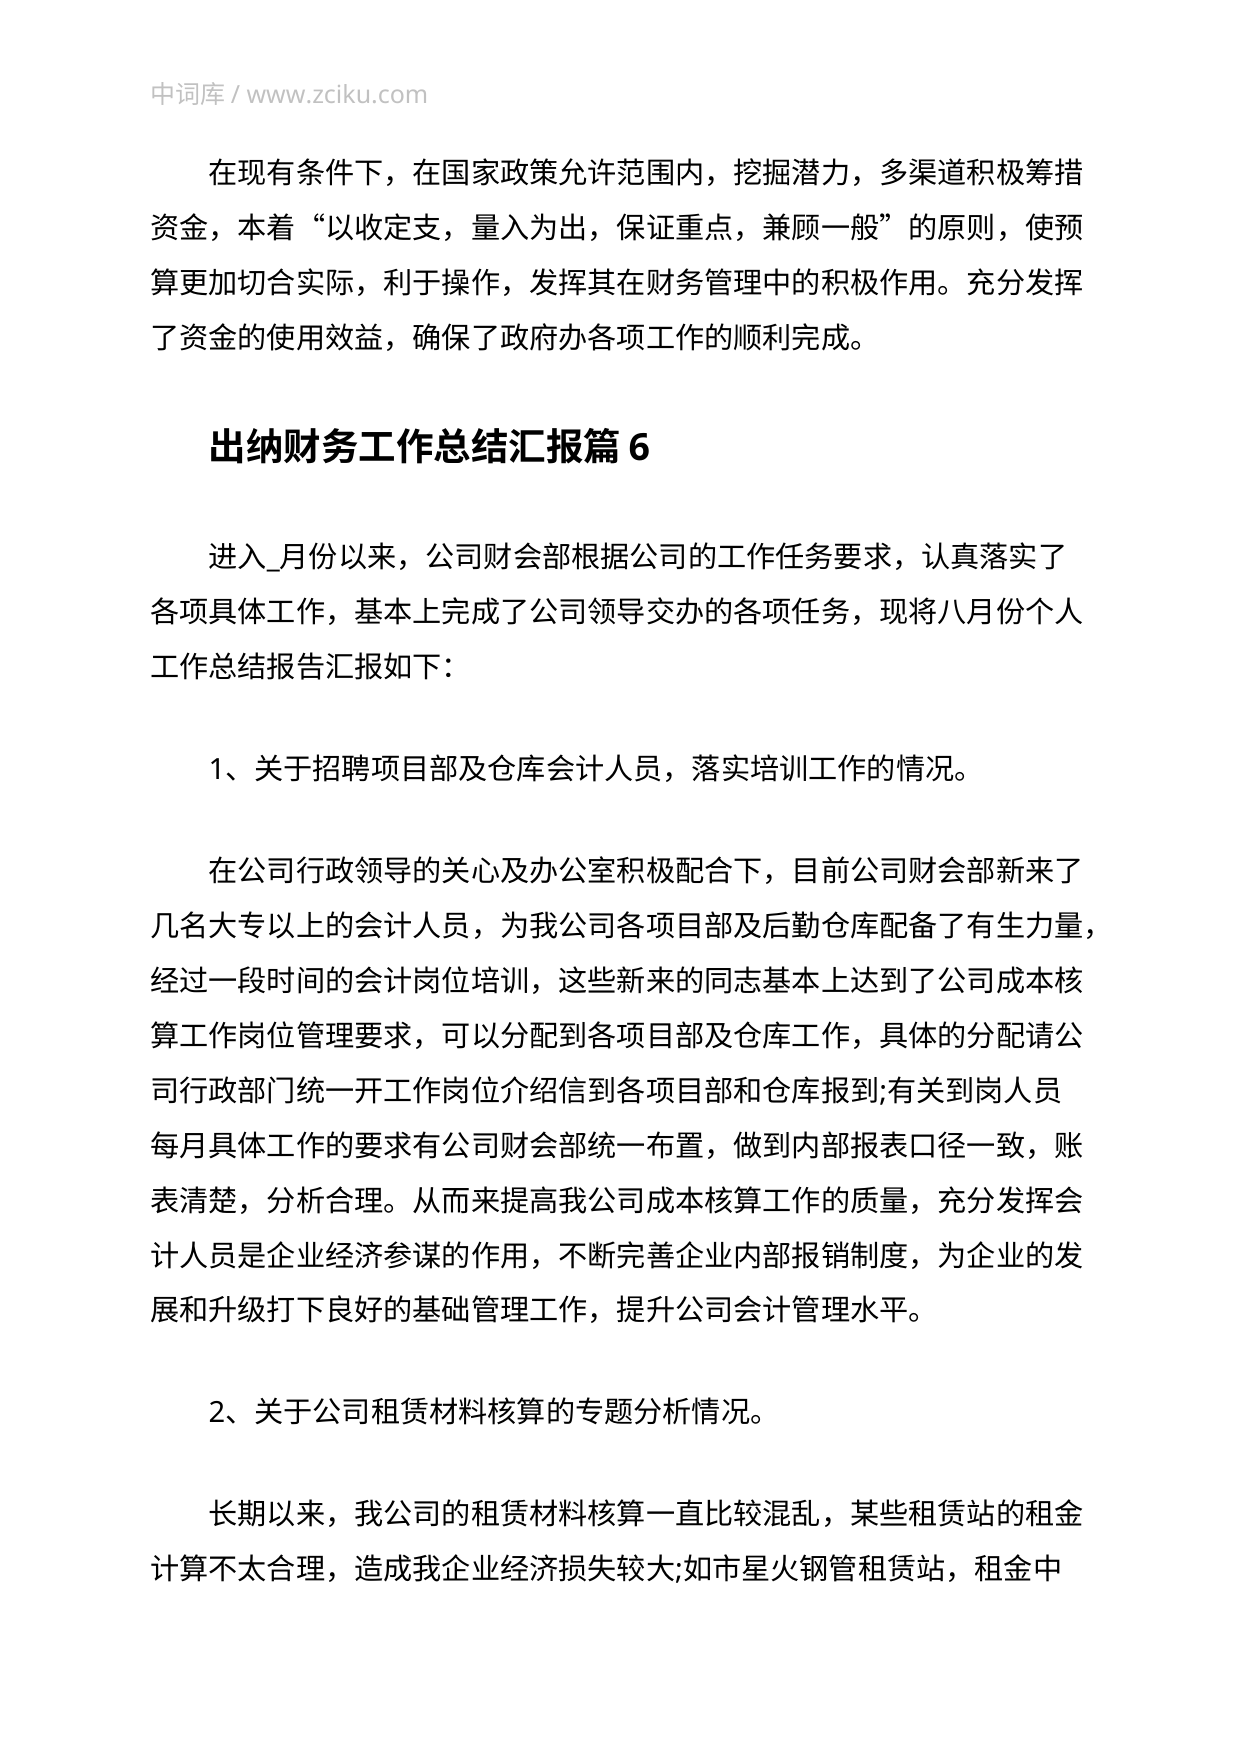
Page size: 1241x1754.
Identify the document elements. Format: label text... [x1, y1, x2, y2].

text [150, 1491, 1090, 1588]
text 2、关于公司租赁材料核算的专题分析情况。 [150, 1389, 1090, 1431]
text 在现有条件下，在国家政策允许范围内，挖掘潜力，多渠道积极筹措资金，本着“以收定支，量入为出，保证重点，兼顾一般”的原则，使预算更加切合实际，利于操作，发挥其在财务管理中的积极作用。充分发挥了资金的使用效益，确保了政府办各项工作的顺利完成。 [150, 150, 1090, 357]
text 进入_月份以来，公司财会部根据公司的工作任务要求，认真落实了各项具体工作，基本上完成了公司领导交办的各项任务，现将八月份个人工作总结报告汇报如下： [150, 534, 1090, 686]
text 1、关于招聘项目部及仓库会计人员，落实培训工作的情况。 [150, 746, 1090, 788]
text 出纳财务工作总结汇报篇6 [150, 416, 1090, 471]
text 在公司行政领导的关心及办公室积极配合下，目前公司财会部新来了几名大专以上的会计人员，为我公司各项目部及后勤仓库配备了有生力量，经过一段时间的会计岗位培训，这些新来的同志基本上达到了公司成本核算工作岗位管理要求，可以分配到各项目部及仓库工作，具体的分配请公司行政部门统一开工作岗位介绍信到各项目部和仓库报到;有关到岗人员每月具体工作的要求有公司财会部统一布置，做到内部报表口径一致，账表清楚，分析合理。从而来提高我公司成本核算工作的质量，充分发挥会计人员是企业经济参谋的作用，不断完善企业内部报销制度，为企业的发展和升级打下良好的基础管理工作，提升公司会计管理水平。 [150, 848, 1090, 1329]
